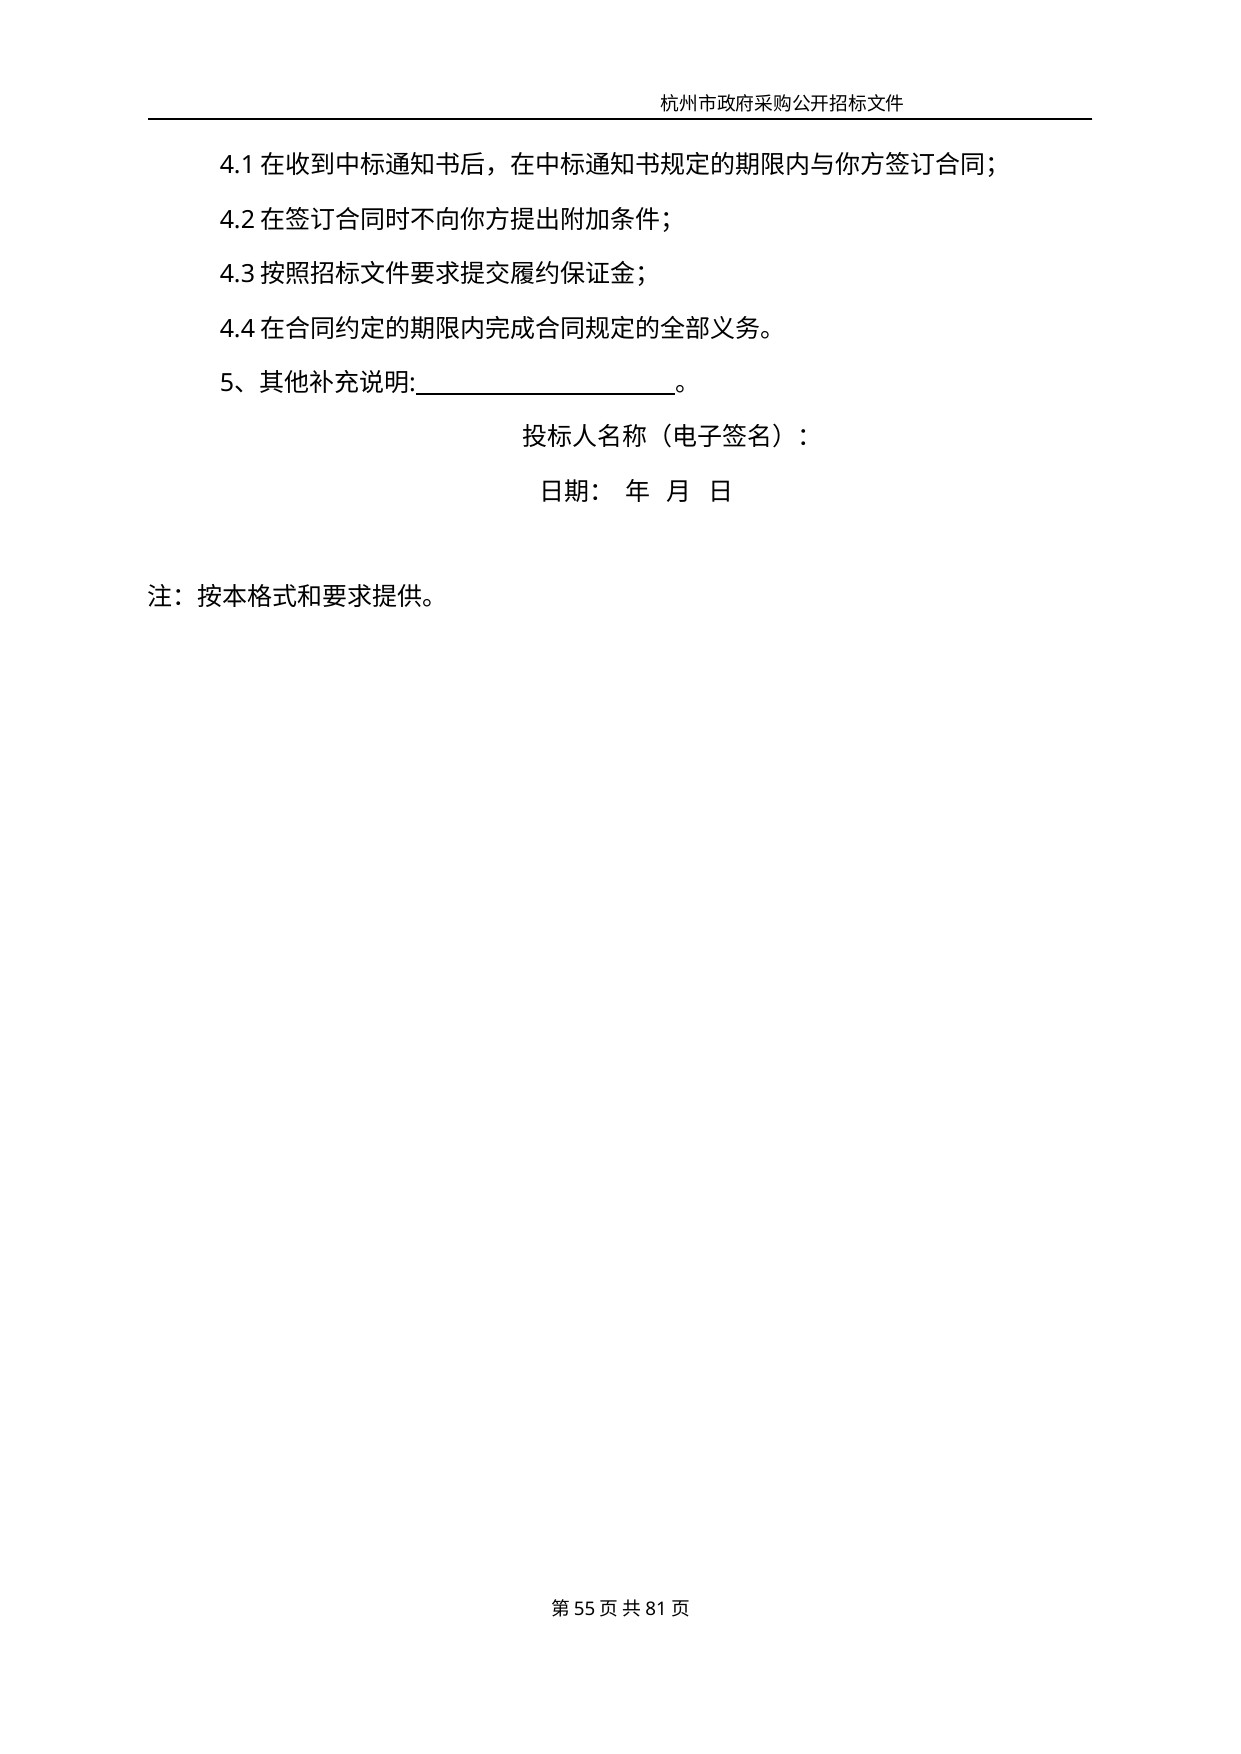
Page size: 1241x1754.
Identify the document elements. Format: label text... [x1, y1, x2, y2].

text 4.3按照招标文件要求提交履约保证金； [169, 254, 1092, 290]
text 4.1在收到中标通知书后，在中标通知书规定的期限内与你方签订合同； [169, 145, 1092, 181]
text 注：按本格式和要求提供。 [148, 577, 1049, 613]
text 4.2在签订合同时不向你方提出附加条件； [169, 199, 1092, 236]
text 5、其他补充说明: 。 [169, 362, 1092, 399]
text 投标人名称（电子签名）： [148, 417, 1092, 453]
text 4.4在合同约定的期限内完成合同规定的全部义务。 [169, 308, 1092, 344]
text 日期： 年 月 日 [148, 471, 1092, 507]
